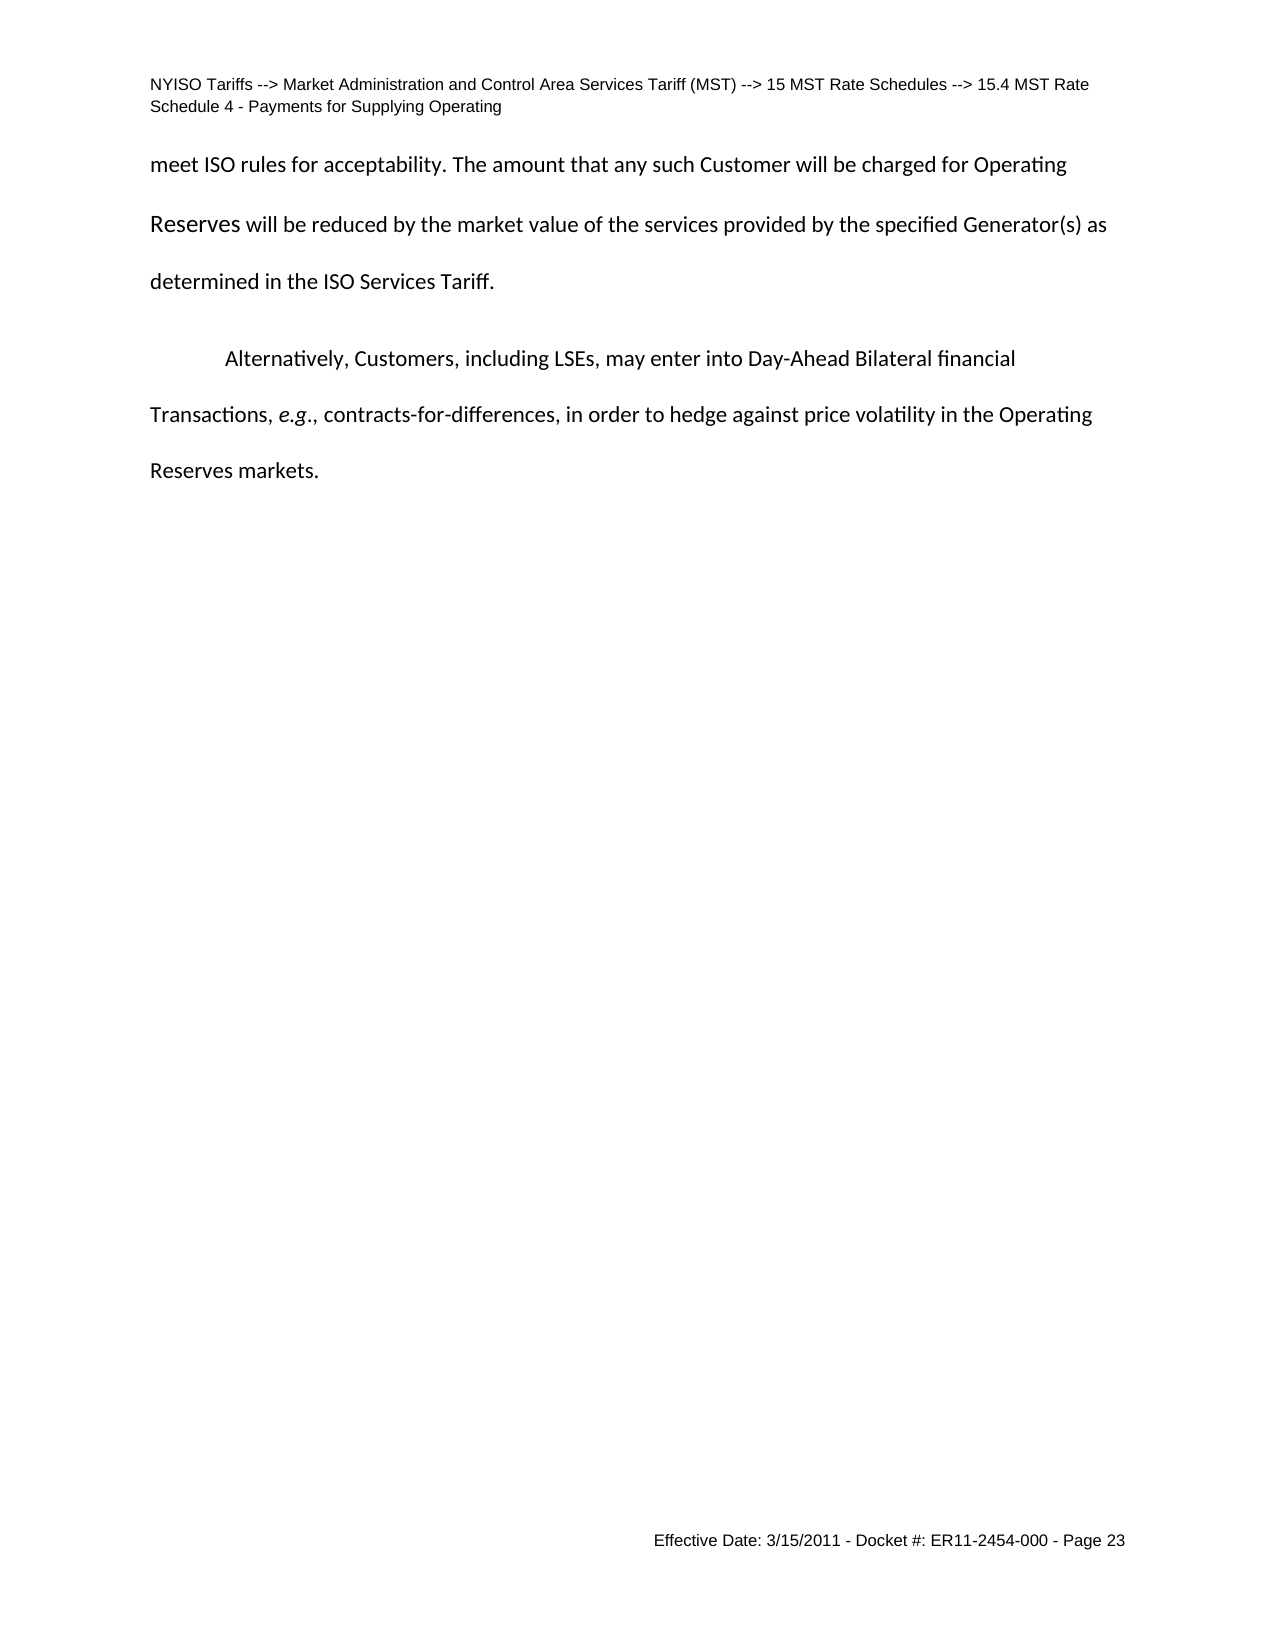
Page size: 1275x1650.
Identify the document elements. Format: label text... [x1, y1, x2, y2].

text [150, 150, 1125, 295]
text Alternatively, Customers, including LSEs, may enter into Day-Ahead Bilateral financial Transactions, e.g., contracts-for-differences, in order to hedge against price volatility in the Operating Reserves markets. [150, 344, 1125, 484]
